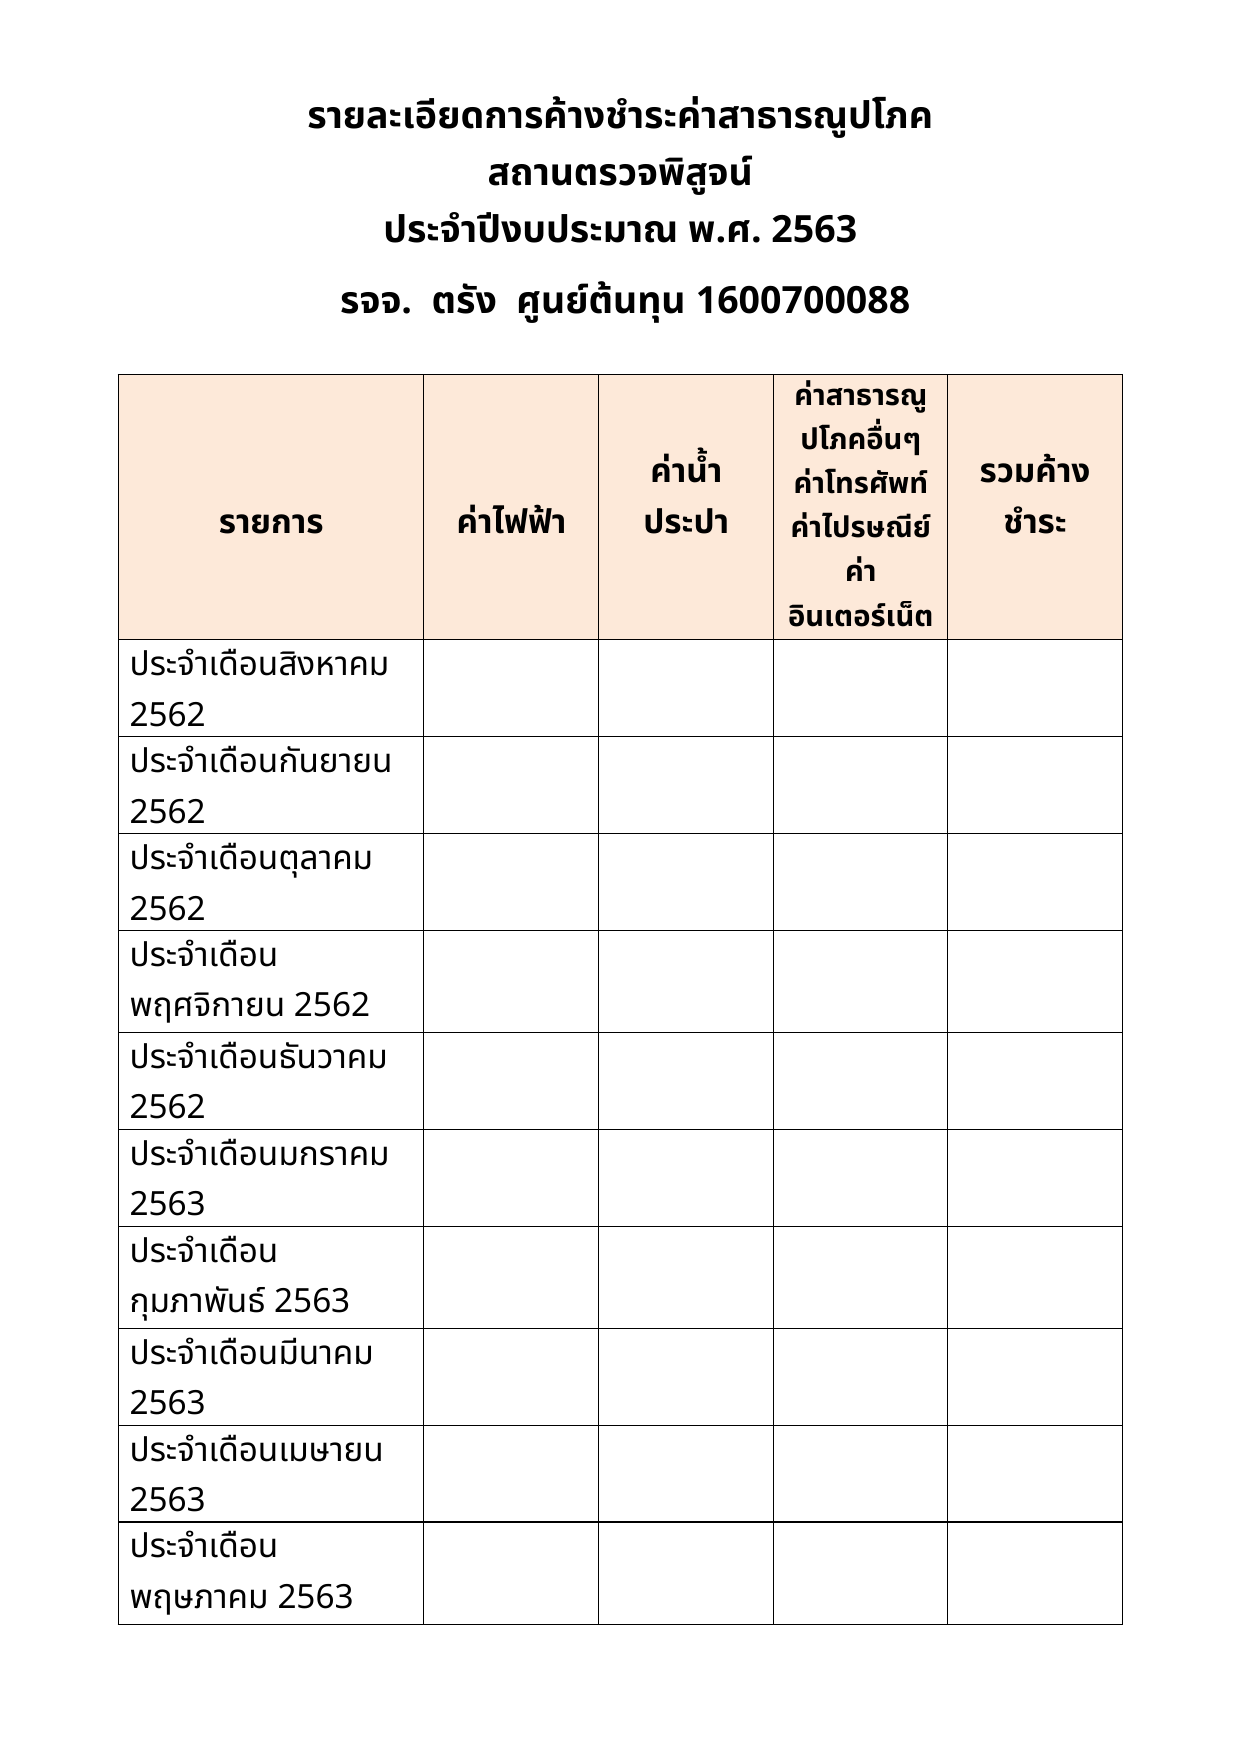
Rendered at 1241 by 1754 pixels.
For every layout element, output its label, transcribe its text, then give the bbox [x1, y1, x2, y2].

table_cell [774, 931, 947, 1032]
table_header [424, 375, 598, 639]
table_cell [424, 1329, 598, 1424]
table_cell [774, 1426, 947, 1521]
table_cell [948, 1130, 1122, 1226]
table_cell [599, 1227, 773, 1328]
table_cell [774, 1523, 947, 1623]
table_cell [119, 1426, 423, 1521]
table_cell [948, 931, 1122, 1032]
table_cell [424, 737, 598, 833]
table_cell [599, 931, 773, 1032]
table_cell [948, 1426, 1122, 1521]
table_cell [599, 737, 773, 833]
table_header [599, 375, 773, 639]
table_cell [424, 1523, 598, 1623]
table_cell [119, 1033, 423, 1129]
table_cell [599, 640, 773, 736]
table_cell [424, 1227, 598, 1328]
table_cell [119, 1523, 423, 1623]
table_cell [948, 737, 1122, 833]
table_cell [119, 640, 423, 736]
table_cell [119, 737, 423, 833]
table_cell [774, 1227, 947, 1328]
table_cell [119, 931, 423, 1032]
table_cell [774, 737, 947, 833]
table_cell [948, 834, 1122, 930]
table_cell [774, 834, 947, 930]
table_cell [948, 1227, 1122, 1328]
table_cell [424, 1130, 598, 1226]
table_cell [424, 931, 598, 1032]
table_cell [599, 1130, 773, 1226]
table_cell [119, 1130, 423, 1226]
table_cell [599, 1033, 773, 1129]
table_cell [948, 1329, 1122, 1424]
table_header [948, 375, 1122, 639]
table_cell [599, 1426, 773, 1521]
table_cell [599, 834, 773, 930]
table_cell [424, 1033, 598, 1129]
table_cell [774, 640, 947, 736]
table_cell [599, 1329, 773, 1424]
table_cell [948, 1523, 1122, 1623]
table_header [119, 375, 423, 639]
text รจจ. ตรัง ศูนย์ต้นทุน 1600700088 [118, 273, 1122, 330]
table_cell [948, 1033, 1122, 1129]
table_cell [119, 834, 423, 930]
text สถานตรวจพิสูจน์ [118, 145, 1122, 202]
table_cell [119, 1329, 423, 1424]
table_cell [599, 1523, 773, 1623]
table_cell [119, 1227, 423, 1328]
text รายละเอียดการค้างชำระค่าสาธารณูปโภค [118, 89, 1122, 145]
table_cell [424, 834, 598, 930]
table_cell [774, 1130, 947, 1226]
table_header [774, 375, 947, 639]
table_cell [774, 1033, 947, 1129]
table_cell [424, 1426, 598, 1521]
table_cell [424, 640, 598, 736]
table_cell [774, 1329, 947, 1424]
text ประจำปีงบประมาณ พ.ศ. 2563 [118, 202, 1122, 259]
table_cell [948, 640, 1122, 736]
